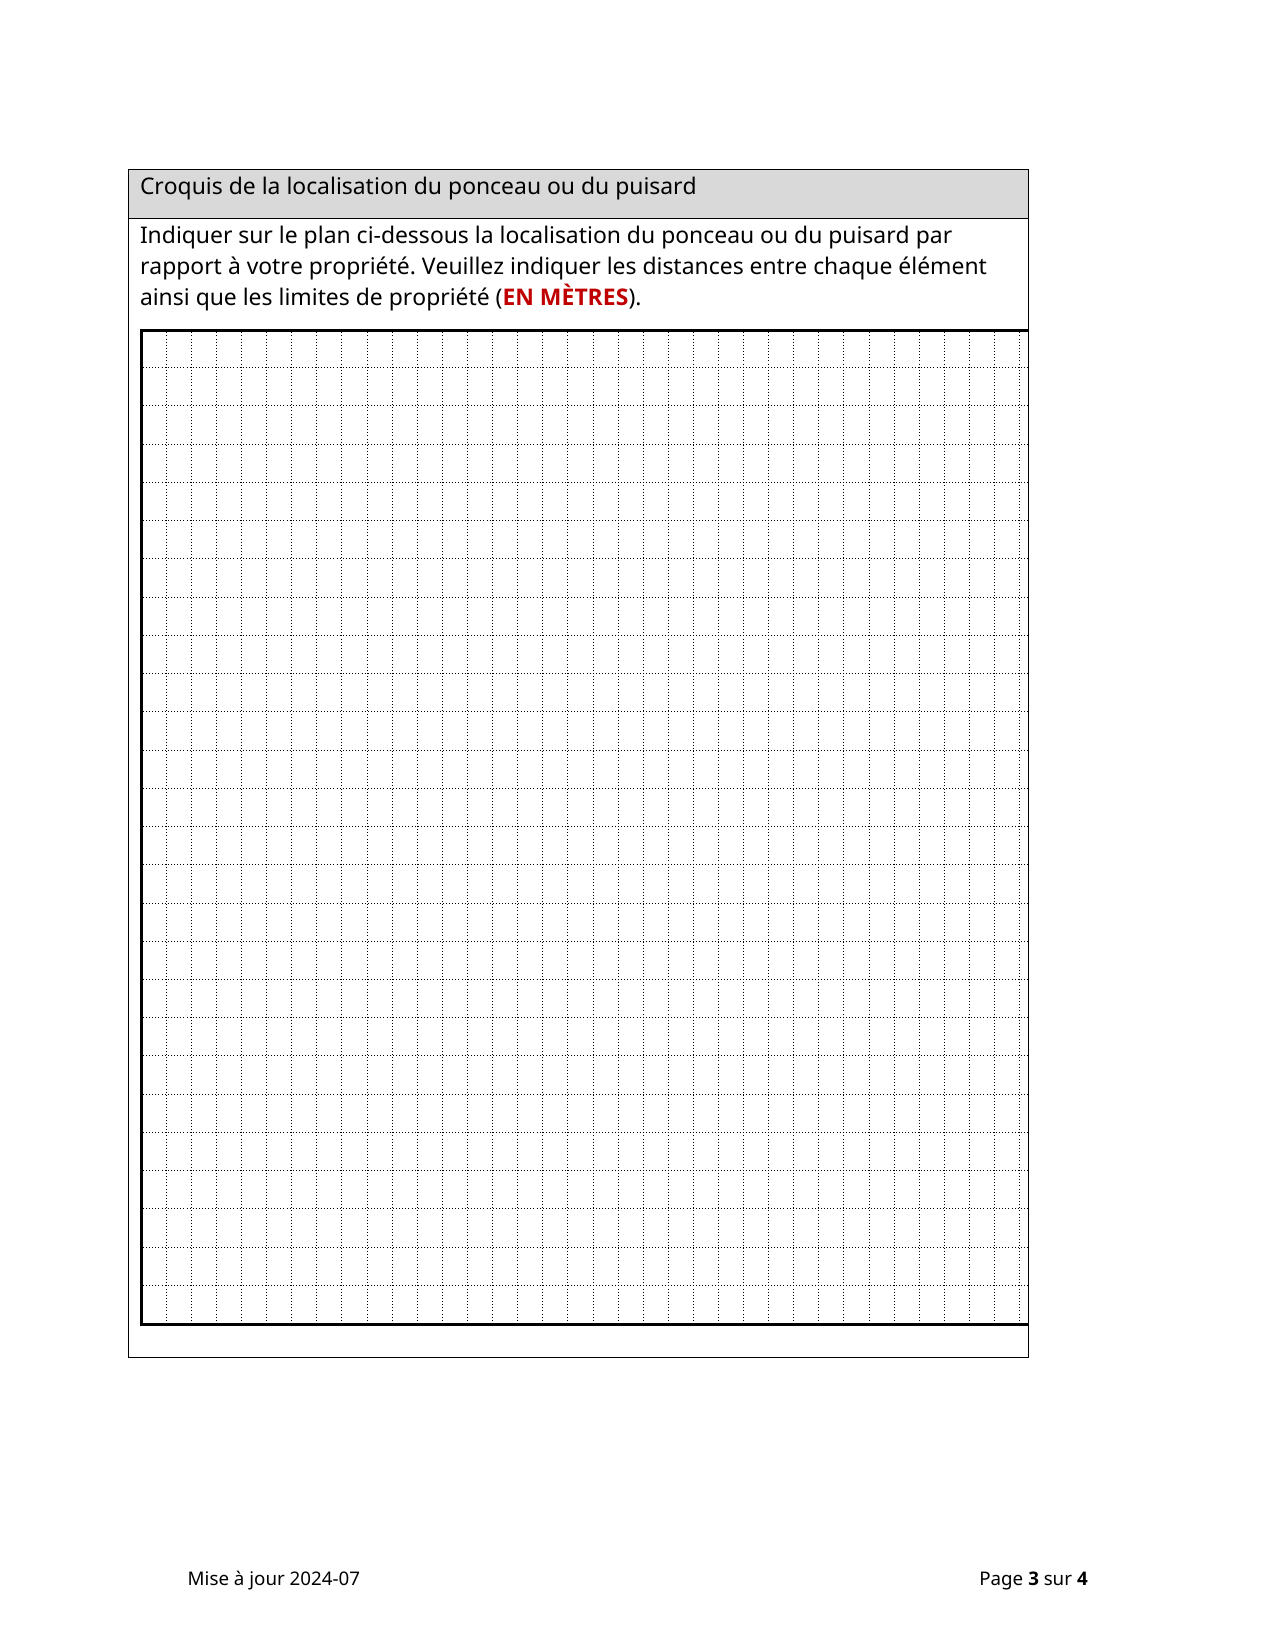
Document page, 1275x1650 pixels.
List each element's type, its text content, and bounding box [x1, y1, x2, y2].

table_header Croquis de la localisation du ponceau ou du puisard [129, 170, 1028, 218]
table_cell Indiquer sur le plan ci-dessous la localisation du ponceau ou du puisard par rapport à votre propriété. Veuillez indiquer les distances entre chaque élément ainsi que les limites de propriété (EN MÈTRES). [129, 219, 1028, 1357]
